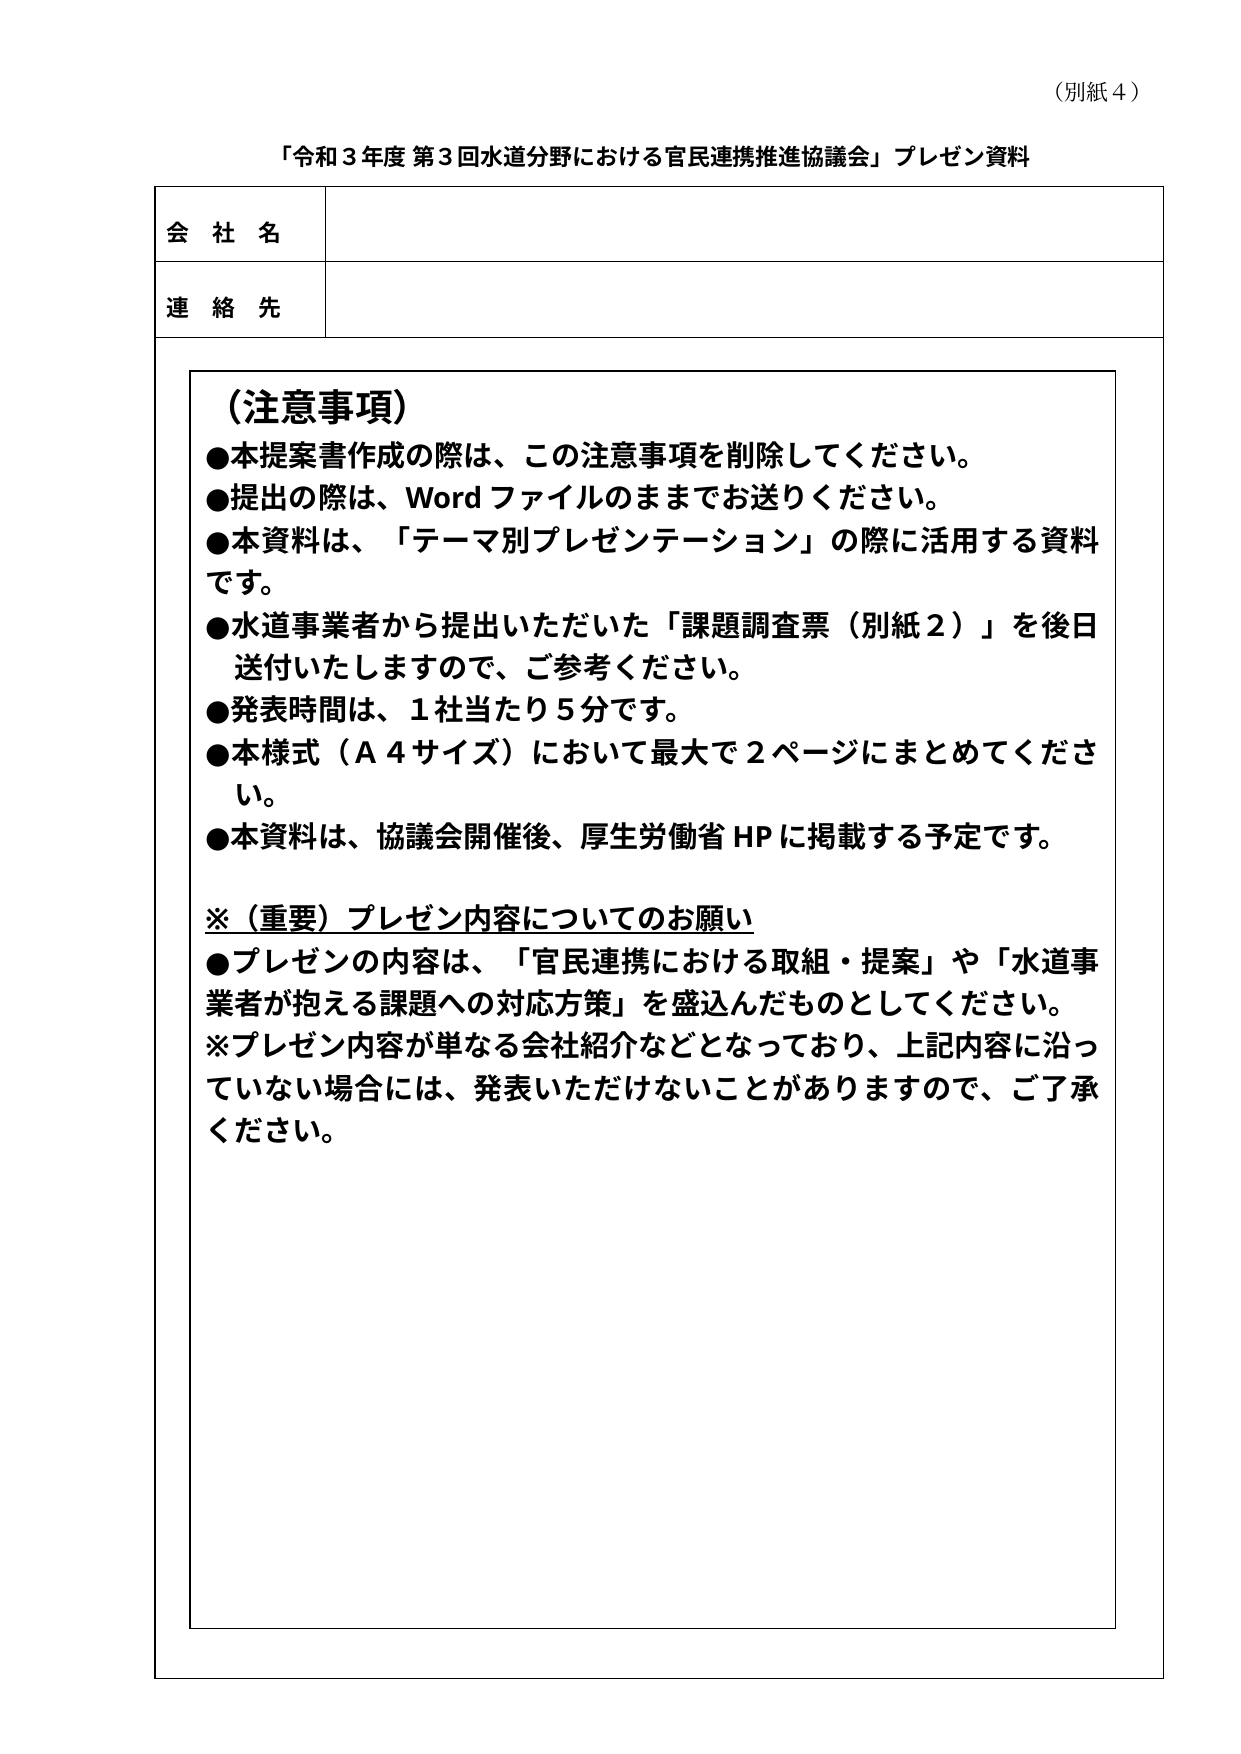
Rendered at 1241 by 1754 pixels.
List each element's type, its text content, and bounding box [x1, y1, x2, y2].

text 「令和３年度 第３回水道分野における官民連携推進協議会」プレゼン資料 [148, 126, 1152, 186]
table_cell [326, 262, 1163, 337]
table_cell [156, 338, 1163, 1678]
table_header 会 社 名 [156, 187, 325, 261]
table_cell 連 絡 先 [156, 262, 325, 337]
table_header [326, 187, 1163, 261]
